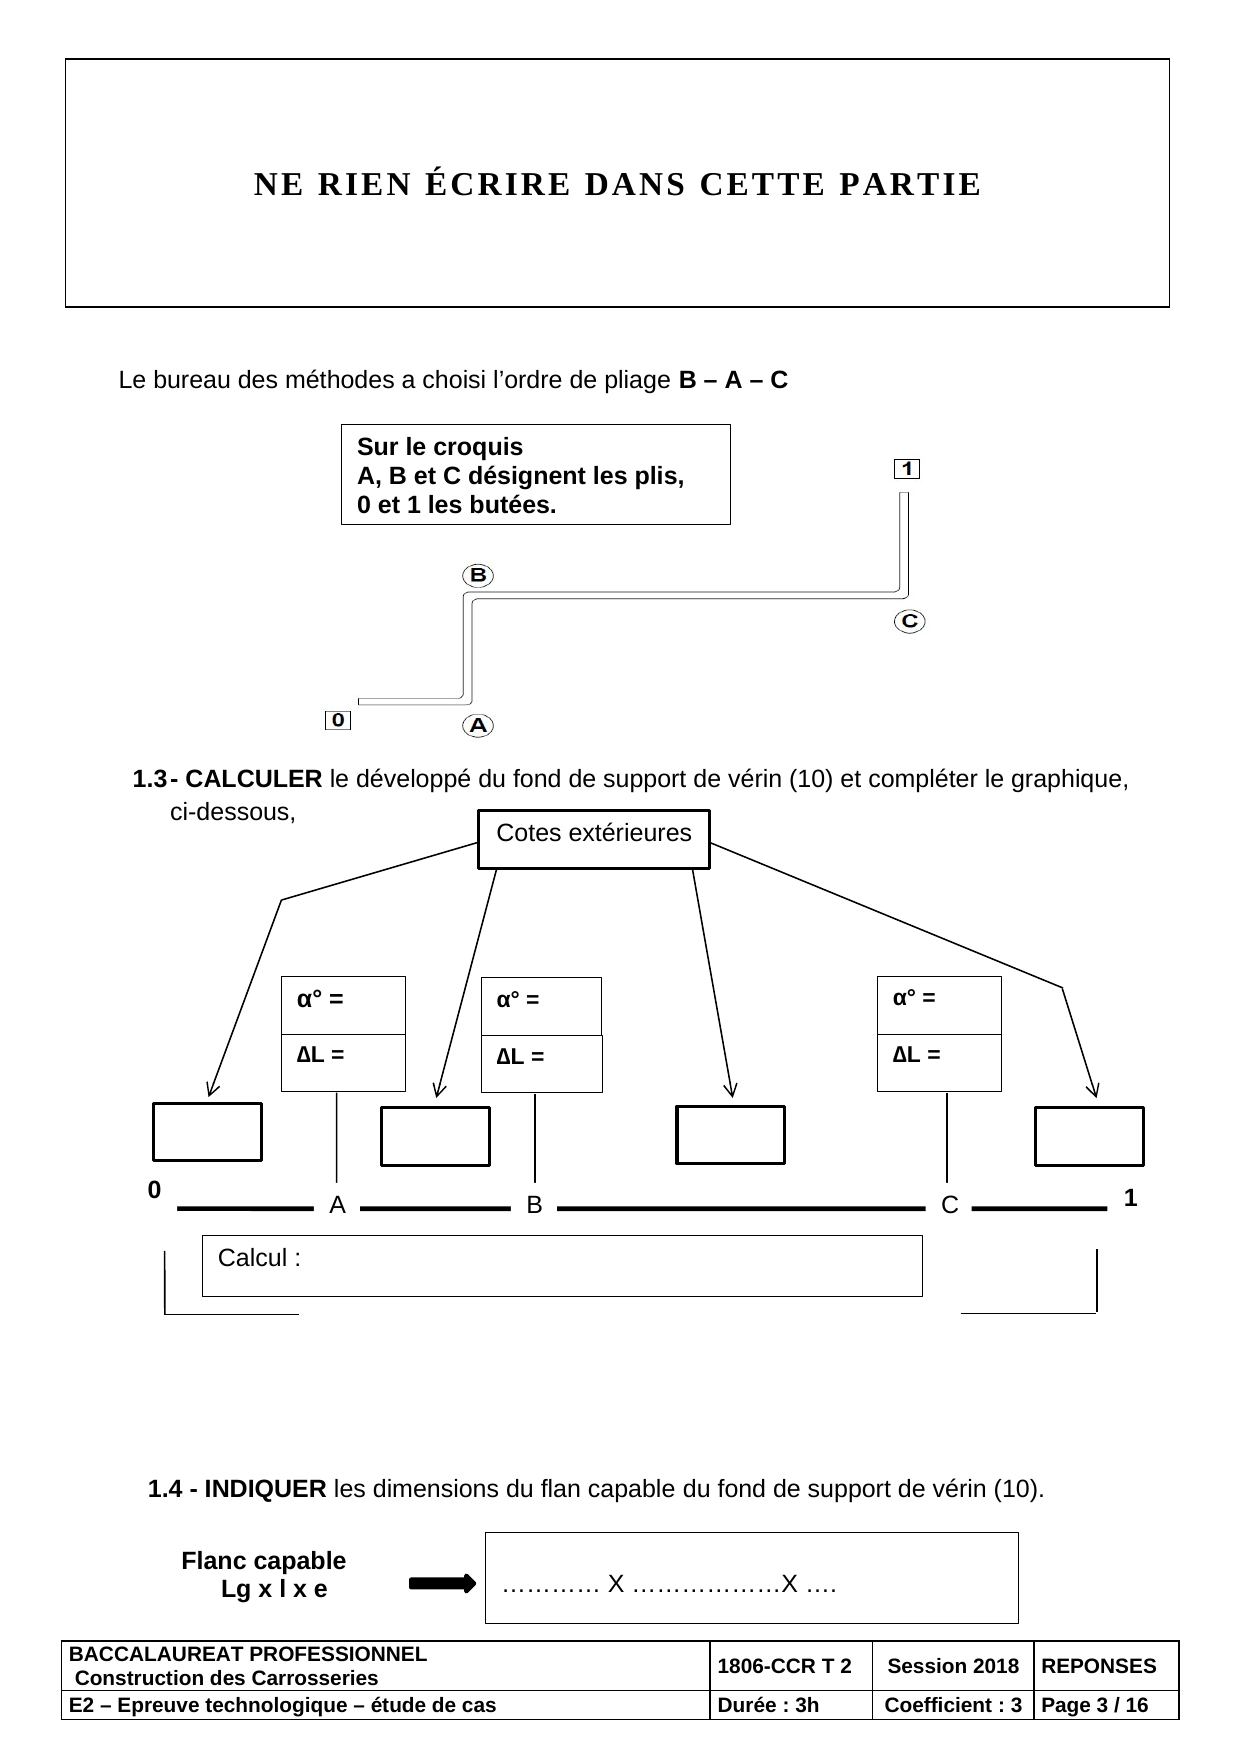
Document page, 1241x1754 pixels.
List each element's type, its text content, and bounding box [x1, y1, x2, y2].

text 1.4 - INDIQUER les dimensions du flan capable du fond de support de vérin (10). [148, 1474, 1152, 1503]
picture [304, 452, 937, 742]
list Le bureau des méthodes a choisi l’ordre de pliage B – A – C [118, 366, 1152, 394]
list - CALCULER le développé du fond de support de vérin (10) et compléter le graphique, ci-dessous, [132, 764, 1152, 826]
